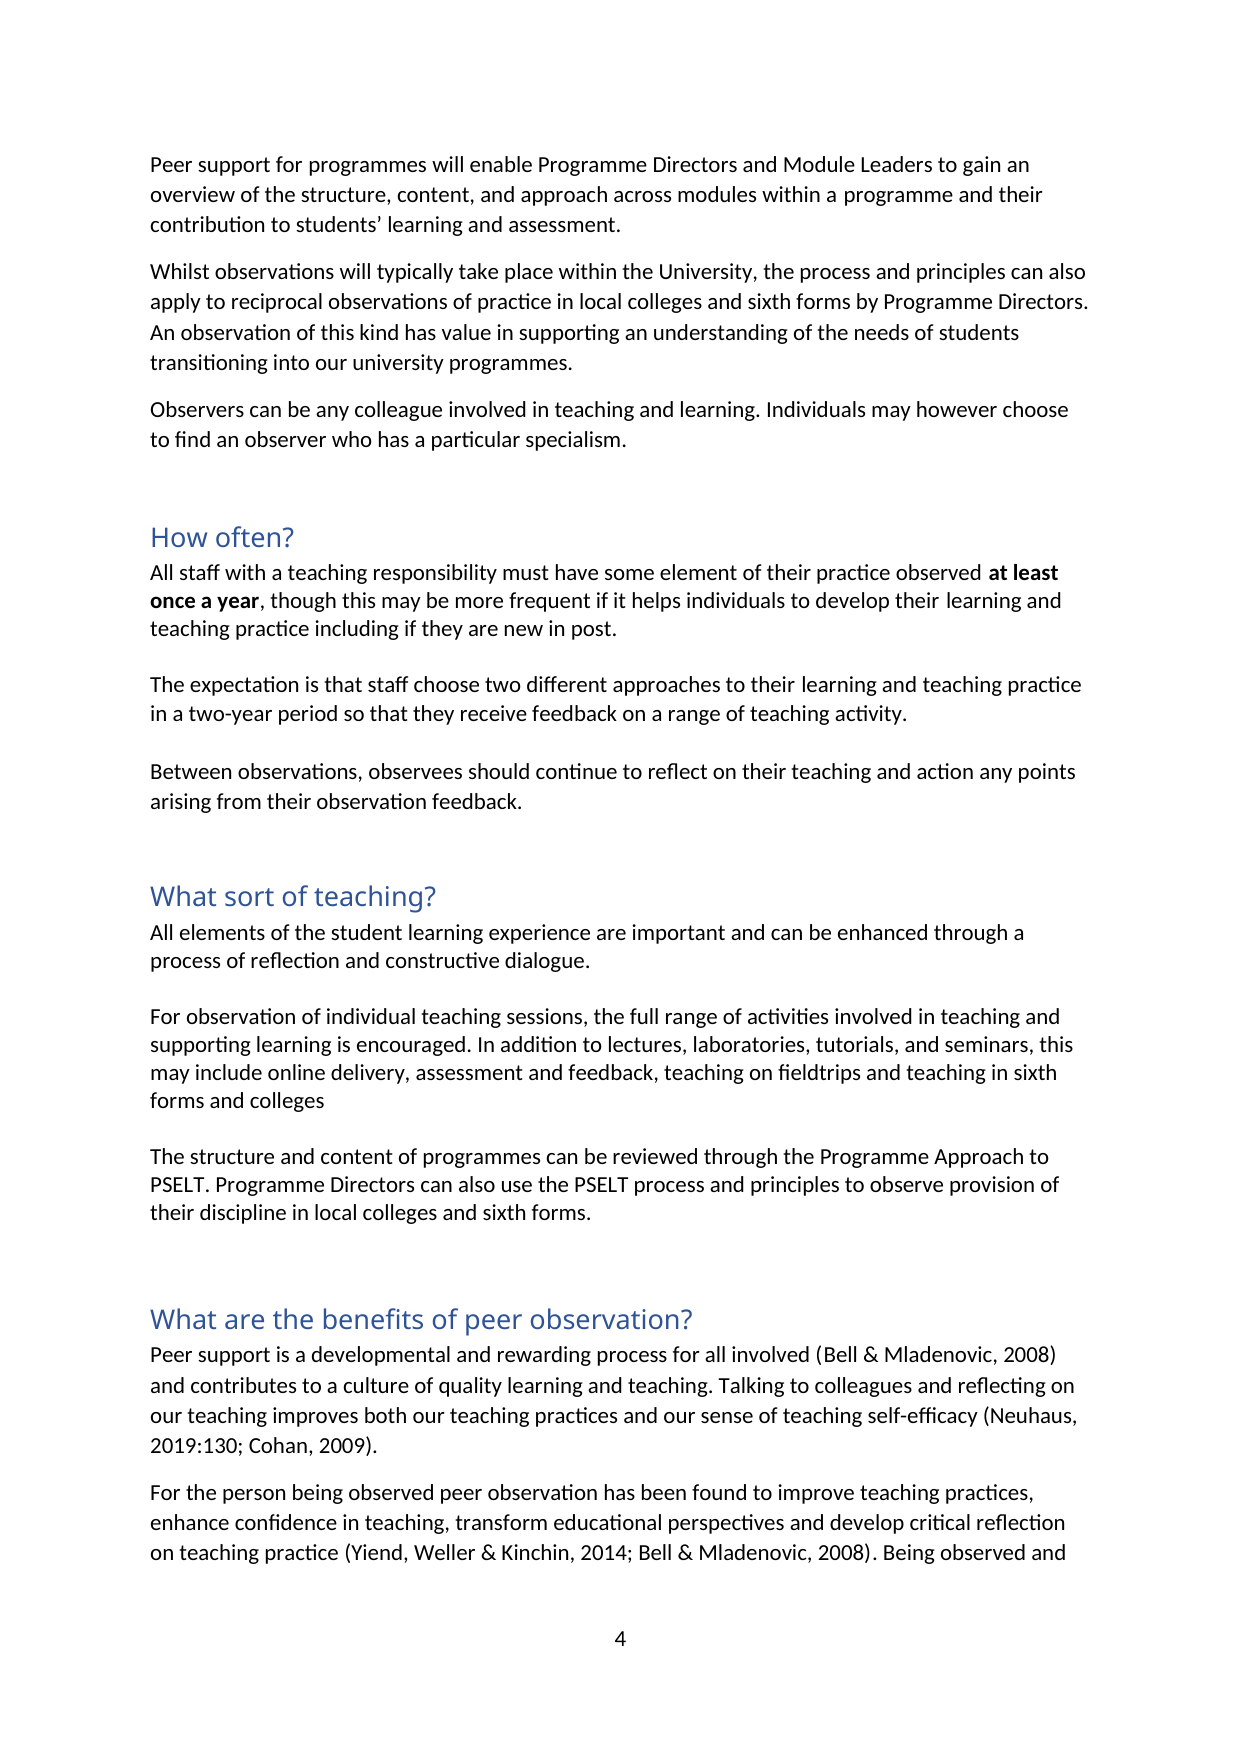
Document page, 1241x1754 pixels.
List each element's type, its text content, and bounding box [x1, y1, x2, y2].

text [150, 1478, 1090, 1567]
subtitle What sort of teaching? [150, 878, 1090, 915]
text For observation of individual teaching sessions, the full range of activities involved in teaching and supporting learning is encouraged. In addition to lectures, laboratories, tutorials, and seminars, this may include online delivery, assessment and feedback, teaching on fieldtrips and teaching in sixth forms and colleges [150, 1002, 1090, 1114]
subtitle What are the benefits of peer observation? [150, 1301, 1090, 1338]
text All elements of the student learning experience are important and can be enhanced through a process of reflection and constructive dialogue. [150, 918, 1090, 974]
subtitle How often? [150, 519, 1090, 556]
text Observers can be any colleague involved in teaching and learning. Individuals may however choose to find an observer who has a particular specialism. [150, 395, 1090, 453]
text Peer support for programmes will enable Programme Directors and Module Leaders to gain an overview of the structure, content, and approach across modules within a programme and their contribution to students’ learning and assessment. [150, 150, 1090, 238]
text Peer support is a developmental and rewarding process for all involved (Bell & Mladenovic, 2008) and contributes to a culture of quality learning and teaching. Talking to colleagues and reflecting on our teaching improves both our teaching practices and our sense of teaching self-efficacy (Neuhaus, 2019:130; Cohan, 2009). [150, 1341, 1090, 1459]
text The structure and content of programmes can be reviewed through the Programme Approach to PSELT. Programme Directors can also use the PSELT process and principles to observe provision of their discipline in local colleges and sixth forms. [150, 1142, 1090, 1226]
text The expectation is that staff choose two different approaches to their learning and teaching practice in a two-year period so that they receive feedback on a range of teaching activity. [150, 671, 1090, 727]
text Whilst observations will typically take place within the University, the process and principles can also apply to reciprocal observations of practice in local colleges and sixth forms by Programme Directors. An observation of this kind has value in supporting an understanding of the needs of students transitioning into our university programmes. [150, 257, 1090, 376]
text All staff with a teaching responsibility must have some element of their practice observed at least once a year, though this may be more frequent if it helps individuals to develop their learning and teaching practice including if they are new in post. [150, 558, 1090, 643]
text Between observations, observees should continue to reflect on their teaching and action any points arising from their observation feedback. [150, 757, 1090, 815]
